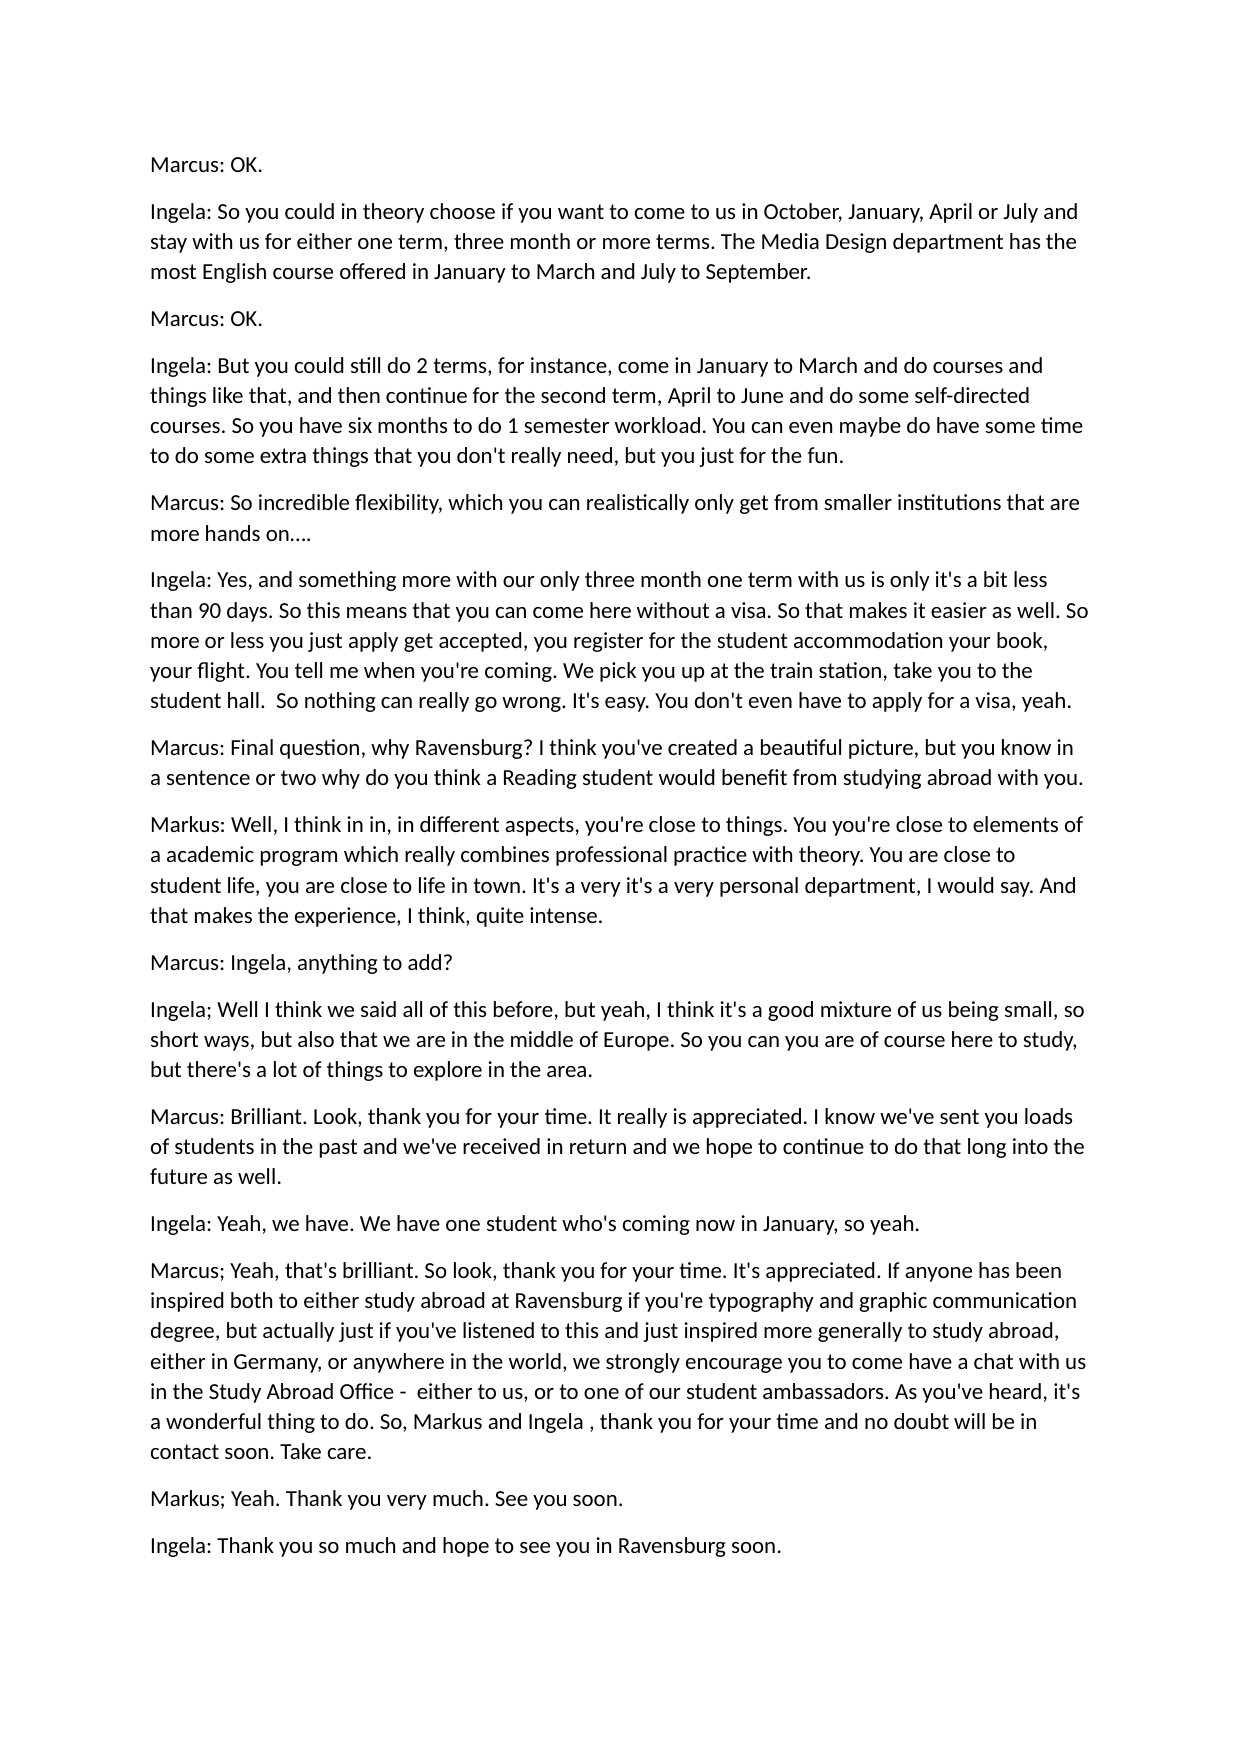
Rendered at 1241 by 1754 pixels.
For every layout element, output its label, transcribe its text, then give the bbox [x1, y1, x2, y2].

text Ingela: So you could in theory choose if you want to come to us in October, January, April or July and stay with us for either one term, three month or more terms. The Media Design department has the most English course offered in January to March and July to September. [150, 197, 1090, 285]
text Marcus: OK. [150, 304, 1090, 332]
text Marcus: Final question, why Ravensburg? I think you've created a beautiful picture, but you know in a sentence or two why do you think a Reading student would benefit from studying abroad with you. [150, 733, 1090, 792]
text Ingela: Yes, and something more with our only three month one term with us is only it's a bit less than 90 days. So this means that you can come here without a visa. So that makes it easier as well. So more or less you just apply get accepted, you register for the student accommodation your book, your flight. You tell me when you're coming. We pick you up at the train station, take you to the student hall. So nothing can really go wrong. It's easy. You don't even have to apply for a visa, yeah. [150, 566, 1090, 714]
text Marcus: Ingela, anything to add? [150, 948, 1090, 976]
text Ingela; Well I think we said all of this before, but yeah, I think it's a good mixture of us being small, so short ways, but also that we are in the middle of Europe. So you can you are of course here to study, but there's a lot of things to explore in the area. [150, 995, 1090, 1083]
text Marcus: OK. [150, 150, 1090, 178]
text Markus; Yeah. Thank you very much. See you soon. [150, 1484, 1090, 1512]
text Ingela: Thank you so much and hope to see you in Ravensburg soon. [150, 1531, 1090, 1559]
text Ingela: Yeah, we have. We have one student who's coming now in January, so yeah. [150, 1209, 1090, 1237]
text Marcus; Yeah, that's brilliant. So look, thank you for your time. It's appreciated. If anyone has been inspired both to either study abroad at Ravensburg if you're typography and graphic communication degree, but actually just if you've listened to this and just inspired more generally to study abroad, either in Germany, or anywhere in the world, we strongly encourage you to come have a chat with us in the Study Abroad Office - either to us, or to one of our student ambassadors. As you've heard, it's a wonderful thing to do. So, Markus and Ingela , thank you for your time and no doubt will be in contact soon. Take care. [150, 1256, 1090, 1466]
text Marcus: Brilliant. Look, thank you for your time. It really is appreciated. I know we've sent you loads of students in the past and we've received in return and we hope to continue to do that long into the future as well. [150, 1102, 1090, 1191]
text Marcus: So incredible flexibility, which you can realistically only get from smaller institutions that are more hands on…. [150, 488, 1090, 547]
text Markus: Well, I think in in, in different aspects, you're close to things. You you're close to elements of a academic program which really combines professional practice with theory. You are close to student life, you are close to life in town. It's a very it's a very personal department, I would say. And that makes the experience, I think, quite intense. [150, 810, 1090, 929]
text Ingela: But you could still do 2 terms, for instance, come in January to March and do courses and things like that, and then continue for the second term, April to June and do some self-directed courses. So you have six months to do 1 semester workload. You can even maybe do have some time to do some extra things that you don't really need, but you just for the fun. [150, 351, 1090, 470]
